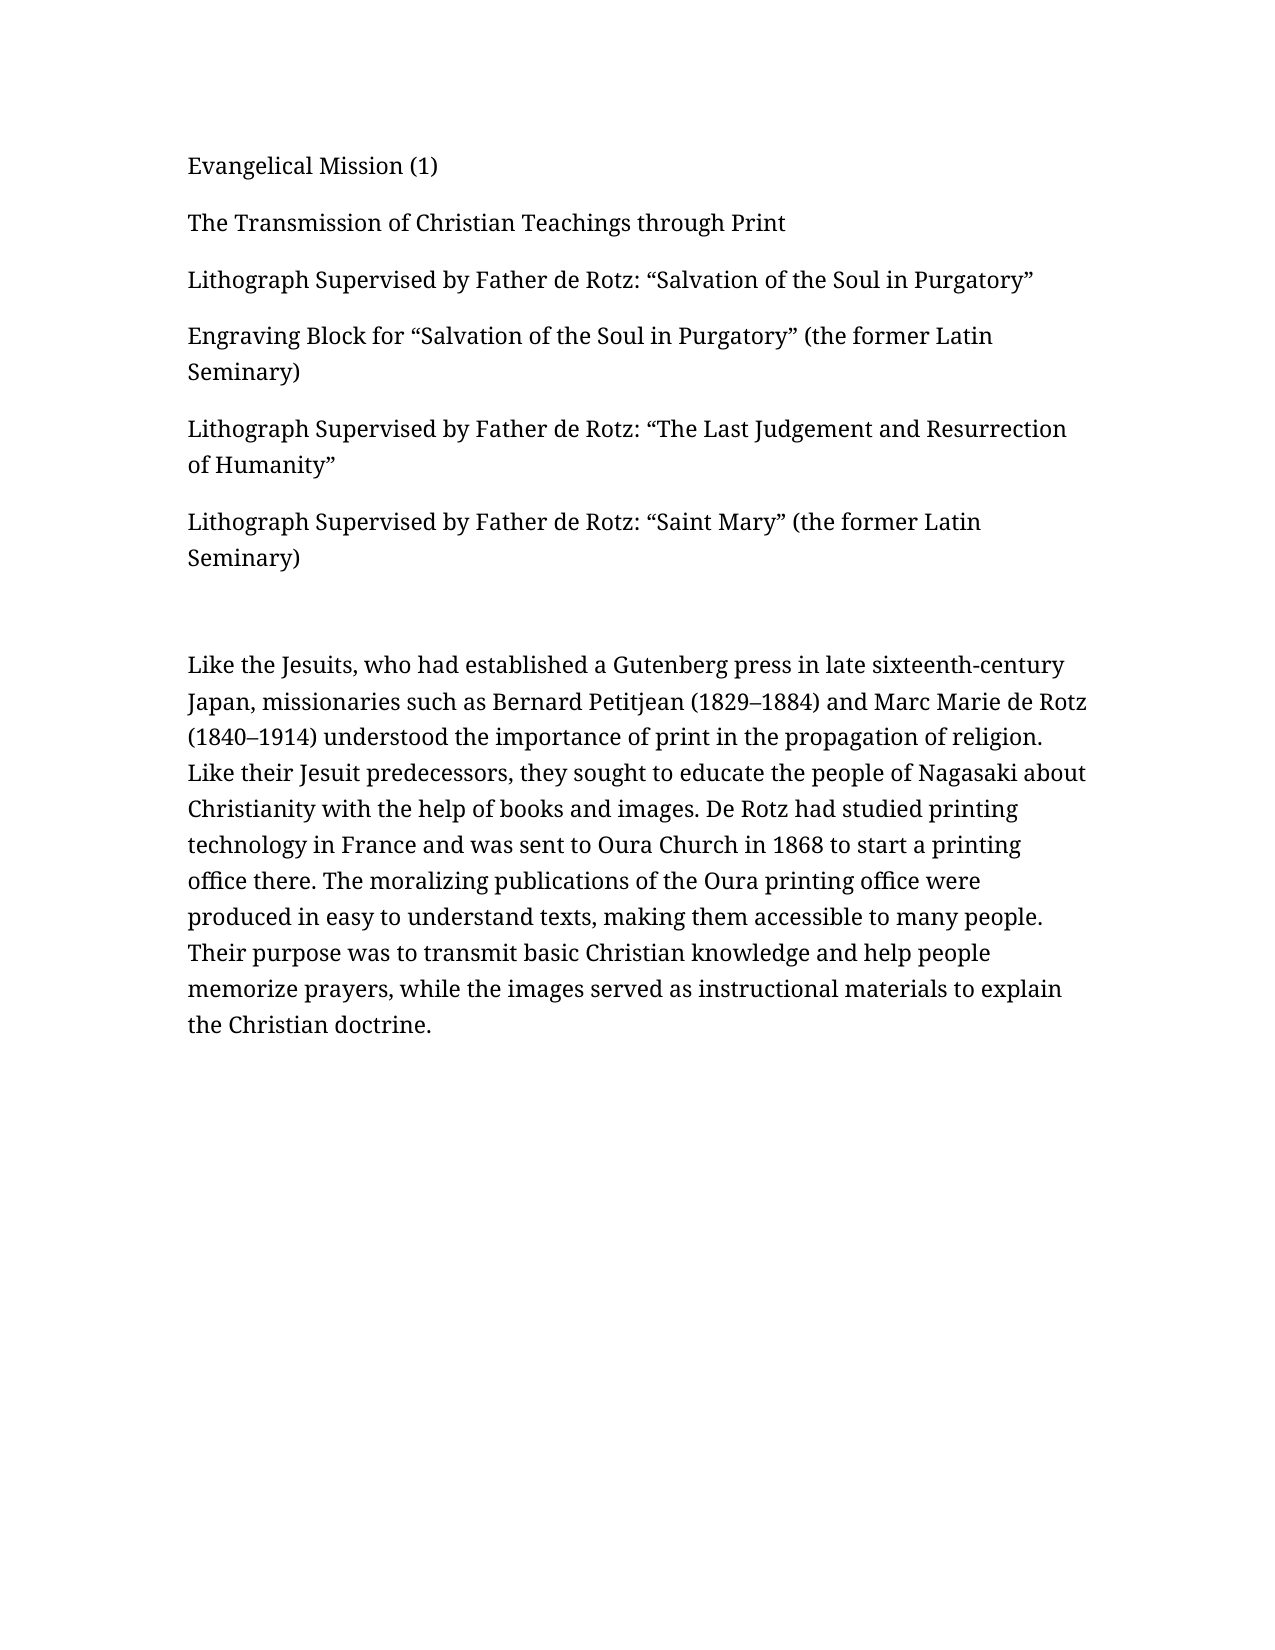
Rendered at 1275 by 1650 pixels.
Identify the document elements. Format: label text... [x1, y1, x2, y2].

text Engraving Block for “Salvation of the Soul in Purgatory” (the former Latin Seminary) [187, 320, 1087, 387]
text Lithograph Supervised by Father de Rotz: “The Last Judgement and Resurrection of Humanity” [187, 413, 1087, 480]
text Lithograph Supervised by Father de Rotz: “Saint Mary” (the former Latin Seminary) [187, 506, 1087, 573]
text The Transmission of Christian Teachings through Print [187, 207, 1087, 238]
text Lithograph Supervised by Father de Rotz: “Salvation of the Soul in Purgatory” [187, 263, 1087, 295]
text Evangelical Mission (1) [187, 150, 1087, 181]
text Like the Jesuits, who had established a Gutenberg press in late sixteenth-century Japan, missionaries such as Bernard Petitjean (1829–1884) and Marc Marie de Rotz (1840–1914) understood the importance of print in the propagation of religion. Like their Jesuit predecessors, they sought to educate the people of Nagasaki about Christianity with the help of books and images. De Rotz had studied printing technology in France and was sent to Oura Church in 1868 to start a printing office there. The moralizing publications of the Oura printing office were produced in easy to understand texts, making them accessible to many people. Their purpose was to transmit basic Christian knowledge and help people memorize prayers, while the images served as instructional materials to explain the Christian doctrine. [187, 649, 1087, 1040]
